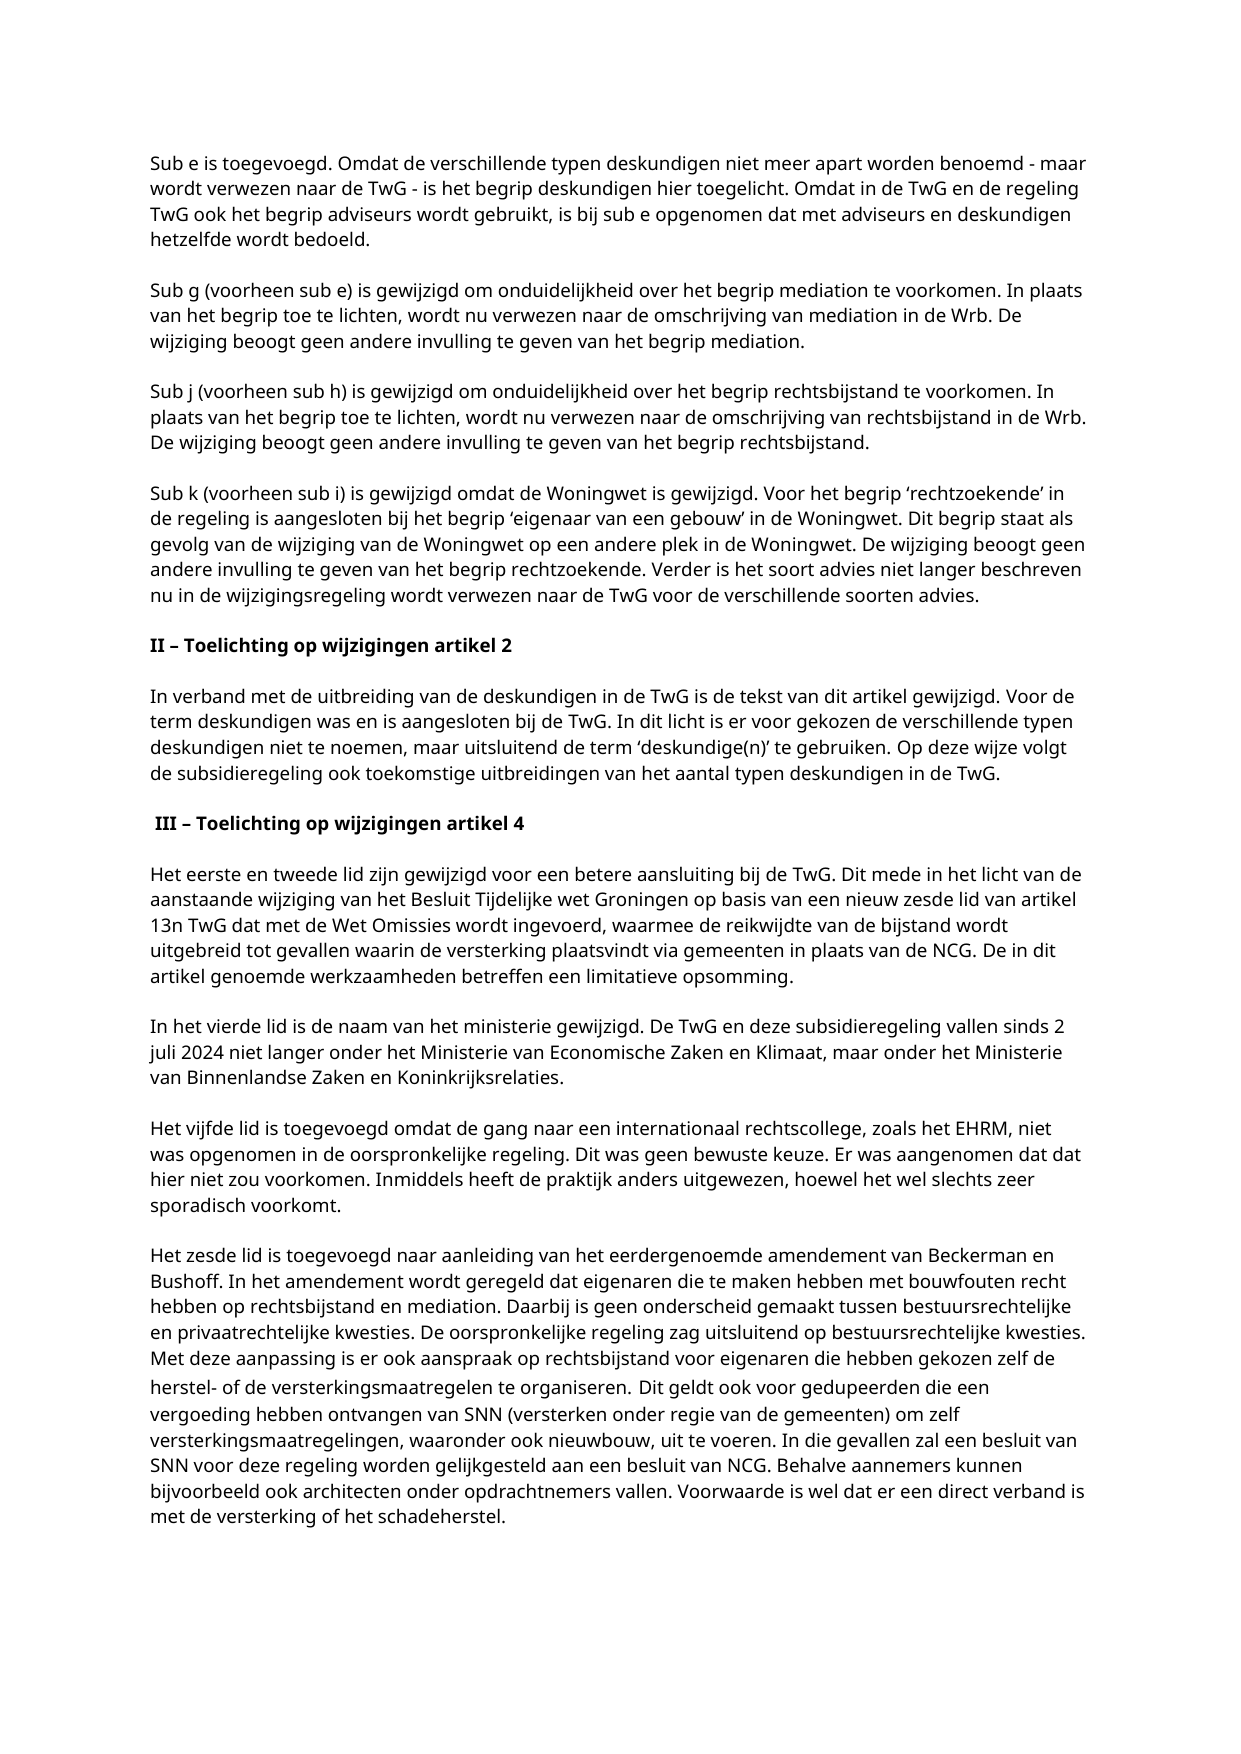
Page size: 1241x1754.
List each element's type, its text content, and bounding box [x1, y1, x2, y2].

text Het zesde lid is toegevoegd naar aanleiding van het eerdergenoemde amendement van Beckerman en Bushoff. In het amendement wordt geregeld dat eigenaren die te maken hebben met bouwfouten recht hebben op rechtsbijstand en mediation. Daarbij is geen onderscheid gemaakt tussen bestuursrechtelijke en privaatrechtelijke kwesties. De oorspronkelijke regeling zag uitsluitend op bestuursrechtelijke kwesties. Met deze aanpassing is er ook aanspraak op rechtsbijstand voor eigenaren die hebben gekozen zelf de herstel- of de versterkingsmaatregelen te organiseren. Dit geldt ook voor gedupeerden die een vergoeding hebben ontvangen van SNN (versterken onder regie van de gemeenten) om zelf versterkingsmaatregelingen, waaronder ook nieuwbouw, uit te voeren. In die gevallen zal een besluit van SNN voor deze regeling worden gelijkgesteld aan een besluit van NCG. Behalve aannemers kunnen bijvoorbeeld ook architecten onder opdrachtnemers vallen. Voorwaarde is wel dat er een direct verband is met de versterking of het schadeherstel. [150, 1243, 1090, 1529]
text III – Toelichting op wijzigingen artikel 4 [150, 810, 1090, 836]
text Sub e is toegevoegd. Omdat de verschillende typen deskundigen niet meer apart worden benoemd - maar wordt verwezen naar de TwG - is het begrip deskundigen hier toegelicht. Omdat in de TwG en de regeling TwG ook het begrip adviseurs wordt gebruikt, is bij sub e opgenomen dat met adviseurs en deskundigen hetzelfde wordt bedoeld. [150, 150, 1090, 252]
text In verband met de uitbreiding van de deskundigen in de TwG is de tekst van dit artikel gewijzigd. Voor de term deskundigen was en is aangesloten bij de TwG. In dit licht is er voor gekozen de verschillende typen deskundigen niet te noemen, maar uitsluitend de term ‘deskundige(n)’ te gebruiken. Op deze wijze volgt de subsidieregeling ook toekomstige uitbreidingen van het aantal typen deskundigen in de TwG. [150, 683, 1090, 785]
text Sub j (voorheen sub h) is gewijzigd om onduidelijkheid over het begrip rechtsbijstand te voorkomen. In plaats van het begrip toe te lichten, wordt nu verwezen naar de omschrijving van rechtsbijstand in de Wrb. De wijziging beoogt geen andere invulling te geven van het begrip rechtsbijstand. [150, 379, 1090, 455]
text Het vijfde lid is toegevoegd omdat de gang naar een internationaal rechtscollege, zoals het EHRM, niet was opgenomen in de oorspronkelijke regeling. Dit was geen bewuste keuze. Er was aangenomen dat dat hier niet zou voorkomen. Inmiddels heeft de praktijk anders uitgewezen, hoewel het wel slechts zeer sporadisch voorkomt. [150, 1116, 1090, 1218]
text Sub g (voorheen sub e) is gewijzigd om onduidelijkheid over het begrip mediation te voorkomen. In plaats van het begrip toe te lichten, wordt nu verwezen naar de omschrijving van mediation in de Wrb. De wijziging beoogt geen andere invulling te geven van het begrip mediation. [150, 277, 1090, 354]
text II – Toelichting op wijzigingen artikel 2 [150, 633, 1090, 658]
text Het eerste en tweede lid zijn gewijzigd voor een betere aansluiting bij de TwG. Dit mede in het licht van de aanstaande wijziging van het Besluit Tijdelijke wet Groningen op basis van een nieuw zesde lid van artikel 13n TwG dat met de Wet Omissies wordt ingevoerd, waarmee de reikwijdte van de bijstand wordt uitgebreid tot gevallen waarin de versterking plaatsvindt via gemeenten in plaats van de NCG. De in dit artikel genoemde werkzaamheden betreffen een limitatieve opsomming. [150, 861, 1090, 988]
text In het vierde lid is de naam van het ministerie gewijzigd. De TwG en deze subsidieregeling vallen sinds 2 juli 2024 niet langer onder het Ministerie van Economische Zaken en Klimaat, maar onder het Ministerie van Binnenlandse Zaken en Koninkrijksrelaties. [150, 1013, 1090, 1090]
text Sub k (voorheen sub i) is gewijzigd omdat de Woningwet is gewijzigd. Voor het begrip ‘rechtzoekende’ in de regeling is aangesloten bij het begrip ‘eigenaar van een gebouw’ in de Woningwet. Dit begrip staat als gevolg van de wijziging van de Woningwet op een andere plek in de Woningwet. De wijziging beoogt geen andere invulling te geven van het begrip rechtzoekende. Verder is het soort advies niet langer beschreven nu in de wijzigingsregeling wordt verwezen naar de TwG voor de verschillende soorten advies. [150, 480, 1090, 608]
